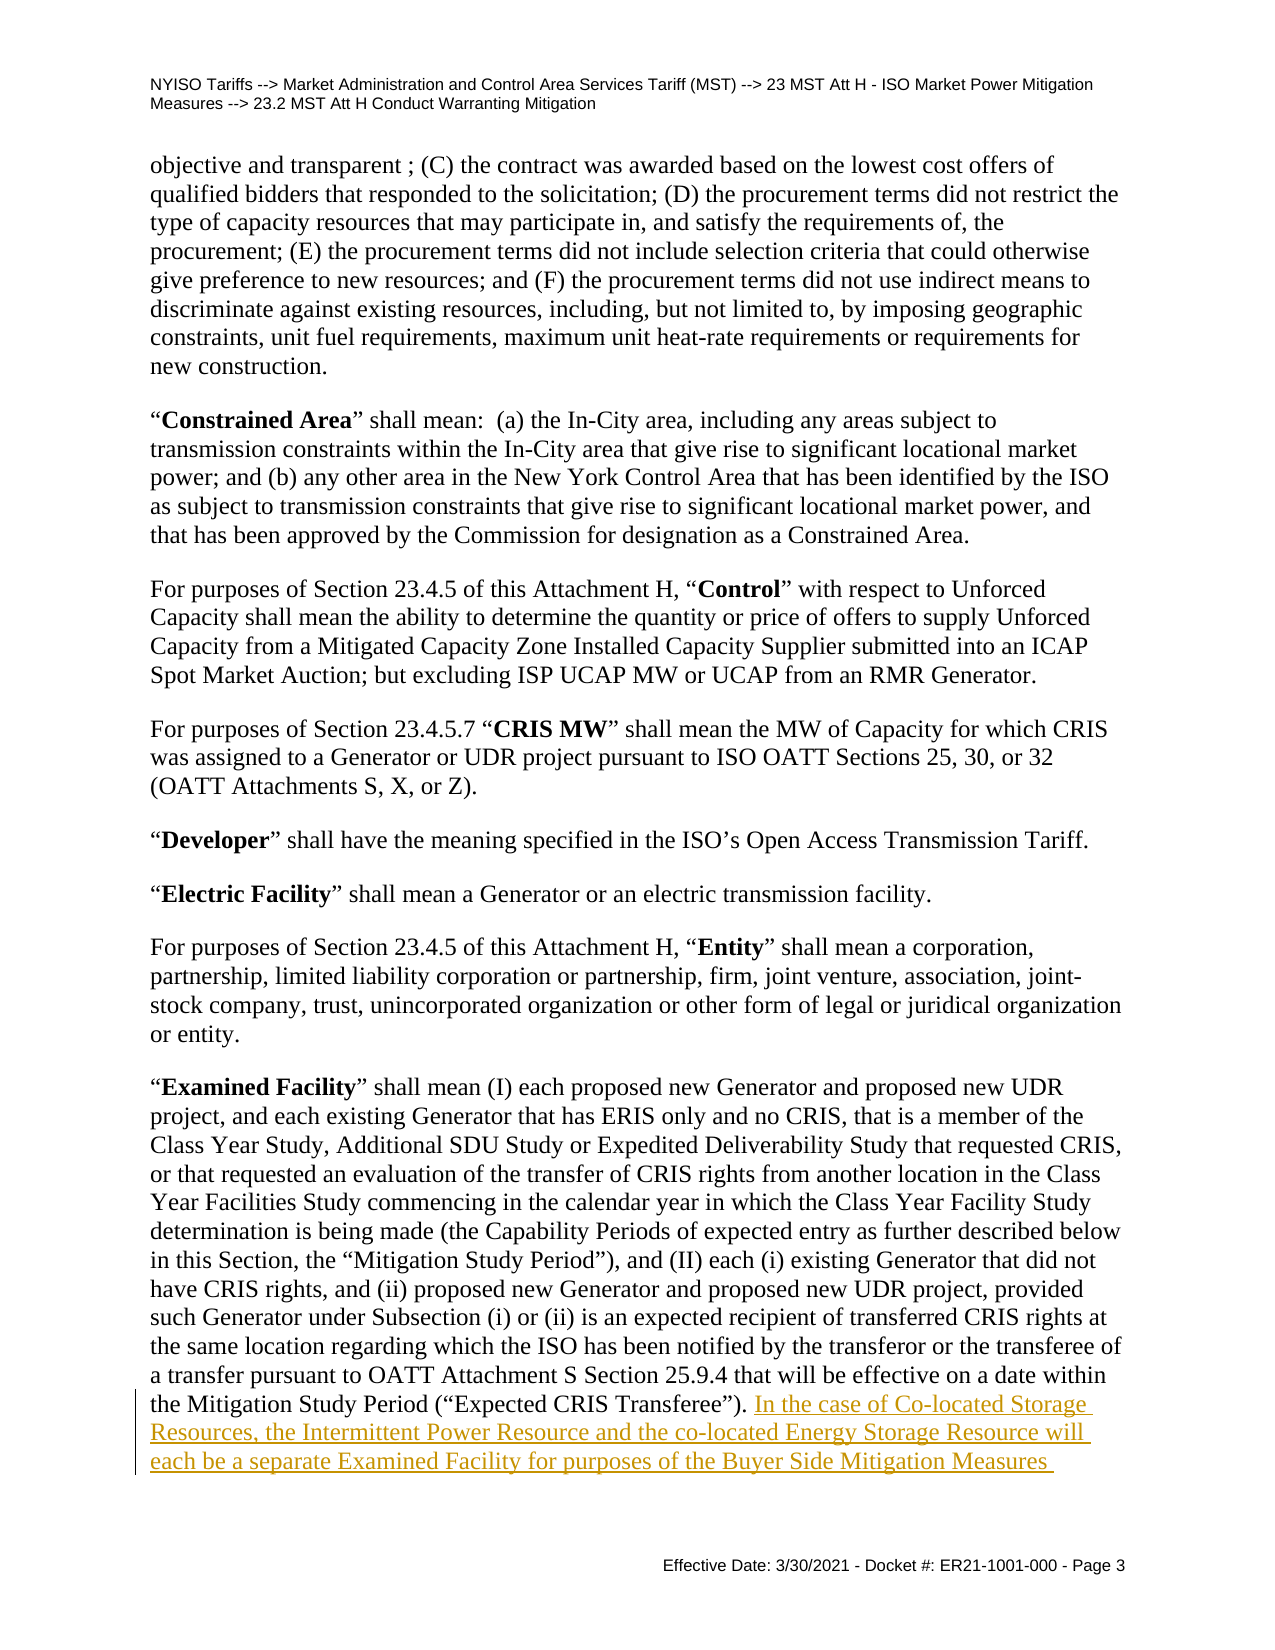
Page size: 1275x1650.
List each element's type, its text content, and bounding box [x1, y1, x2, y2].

text “Developer” shall have the meaning specified in the ISO’s Open Access Transmission Tariff. [150, 825, 1125, 854]
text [150, 150, 1125, 380]
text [150, 1072, 1125, 1475]
text For purposes of Section 23.4.5.7 “CRIS MW” shall mean the MW of Capacity for which CRIS was assigned to a Generator or UDR project pursuant to ISO OATT Sections 25, 30, or 32 (OATT Attachments S, X, or Z). [150, 714, 1125, 800]
text For purposes of Section 23.4.5 of this Attachment H, “Entity” shall mean a corporation, partnership, limited liability corporation or partnership, firm, joint venture, association, joint-stock company, trust, unincorporated organization or other form of legal or juridical organization or entity. [150, 932, 1125, 1047]
text “Electric Facility” shall mean a Generator or an electric transmission facility. [150, 879, 1125, 907]
text “Constrained Area” shall mean: (a) the In-City area, including any areas subject to transmission constraints within the In-City area that give rise to significant locational market power; and (b) any other area in the New York Control Area that has been identified by the ISO as subject to transmission constraints that give rise to significant locational market power, and that has been approved by the Commission for designation as a Constrained Area. [150, 405, 1125, 549]
text For purposes of Section 23.4.5 of this Attachment H, “Control” with respect to Unforced Capacity shall mean the ability to determine the quantity or price of offers to supply Unforced Capacity from a Mitigated Capacity Zone Installed Capacity Supplier submitted into an ICAP Spot Market Auction; but excluding ISP UCAP MW or UCAP from an RMR Generator. [150, 574, 1125, 689]
